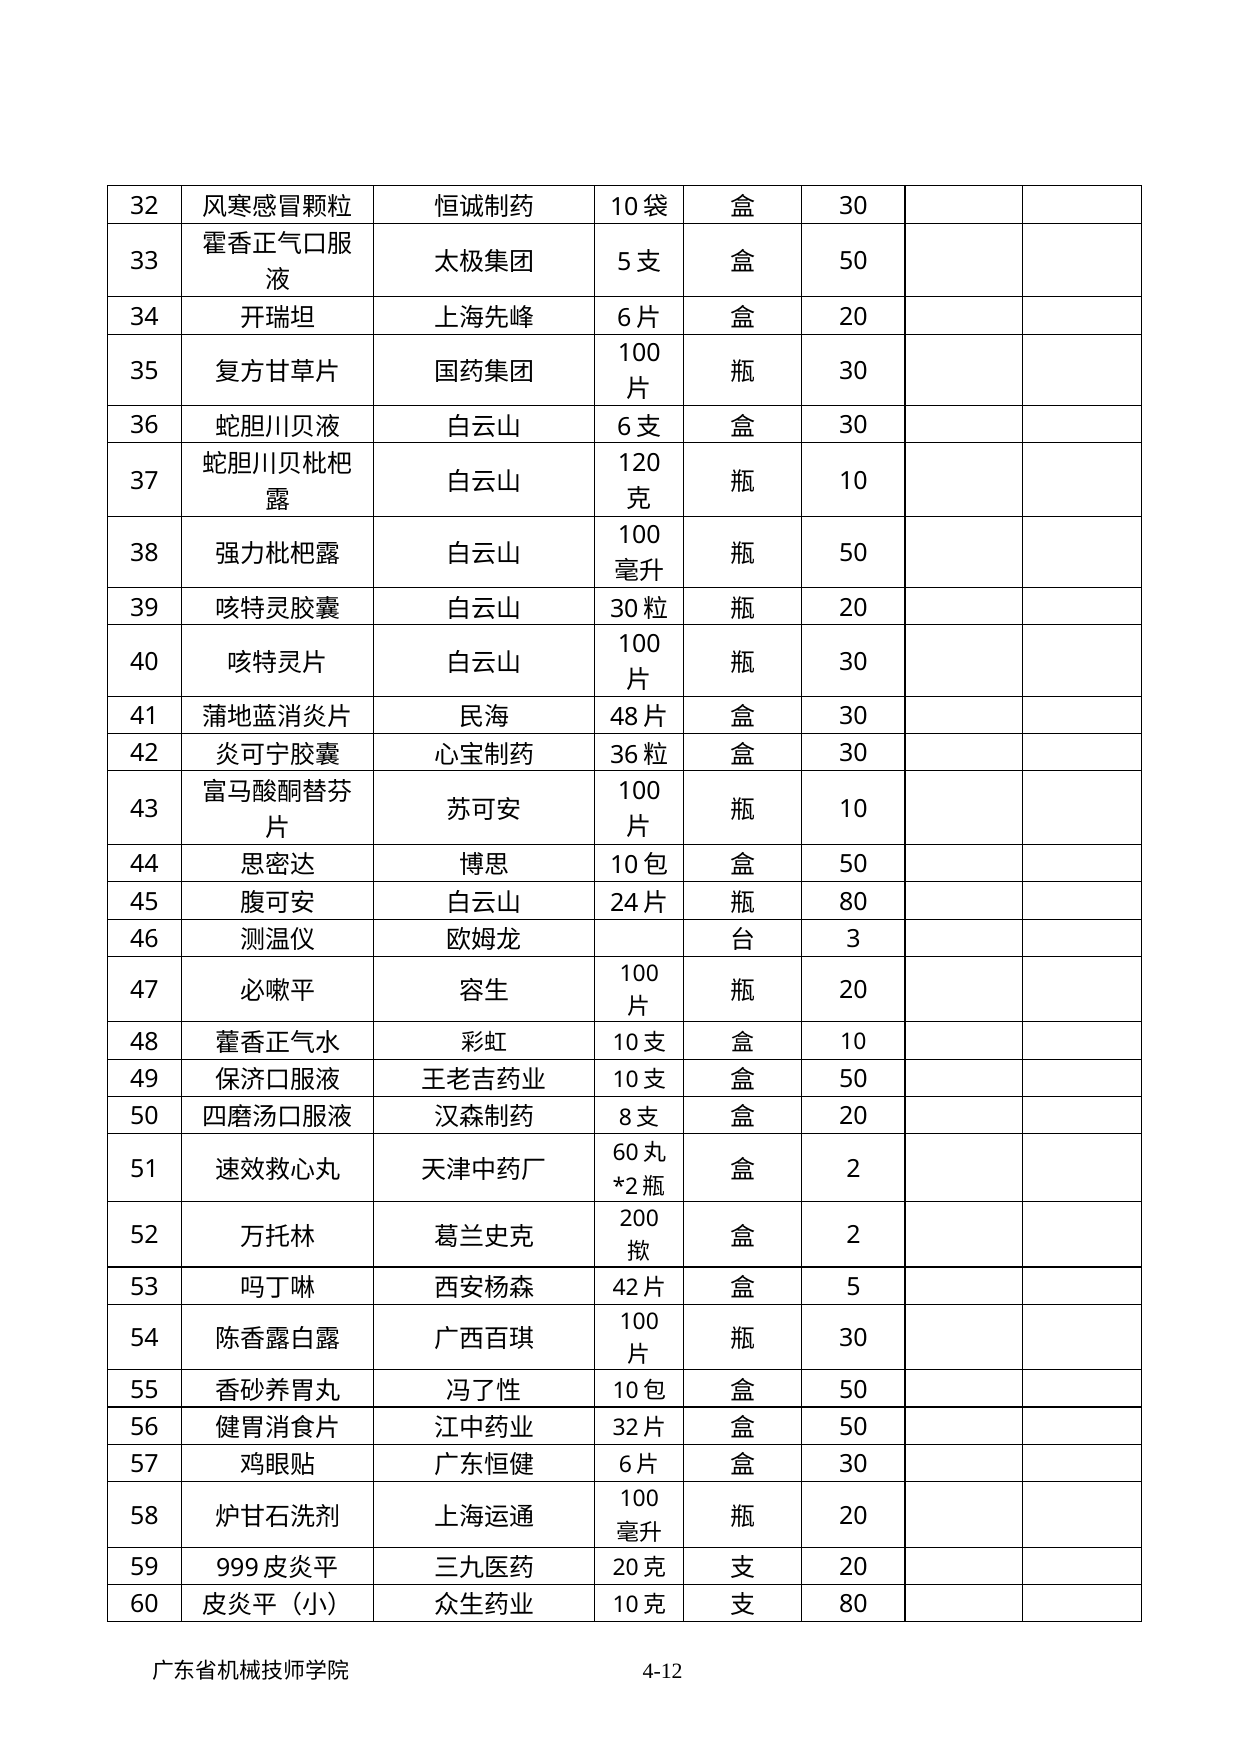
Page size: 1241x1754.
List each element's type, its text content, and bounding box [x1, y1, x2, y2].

table_cell 50 [802, 1370, 904, 1406]
table_cell 白云山 [374, 882, 594, 918]
table_cell 48片 [595, 697, 683, 733]
table_cell [1023, 335, 1141, 405]
table_cell 50 [802, 1408, 904, 1444]
table_cell [906, 845, 1022, 881]
table_cell [1023, 845, 1141, 881]
table_cell 30粒 [595, 588, 683, 624]
table_cell 10袋 [595, 186, 683, 223]
table_cell 45 [108, 882, 181, 918]
table_cell 瓶 [684, 882, 801, 918]
table_cell 众生药业 [374, 1585, 594, 1621]
table_cell 60 [108, 1585, 181, 1621]
table_cell 容生 [374, 957, 594, 1021]
table_cell [906, 1370, 1022, 1406]
table_cell 37 [108, 443, 181, 516]
table_cell 腹可安 [182, 882, 373, 918]
table_cell 天津中药厂 [374, 1134, 594, 1201]
table_cell [906, 186, 1022, 223]
table_cell [906, 1445, 1022, 1481]
table_cell 10支 [595, 1022, 683, 1058]
table_cell 盒 [684, 1022, 801, 1058]
table_cell 8支 [595, 1097, 683, 1133]
table_cell [1023, 1585, 1141, 1621]
table_cell 20 [802, 1097, 904, 1133]
table_cell 瓶 [684, 443, 801, 516]
table_cell 33 [108, 224, 181, 296]
table_cell 20 [802, 1482, 904, 1547]
table_cell [906, 957, 1022, 1021]
table_cell 广西百琪 [374, 1305, 594, 1369]
table_cell 40 [108, 625, 181, 696]
table_cell [1023, 625, 1141, 696]
table_cell 38 [108, 517, 181, 587]
table_cell 强力枇杷露 [182, 517, 373, 587]
table_cell 炎可宁胶囊 [182, 734, 373, 770]
table_cell 6片 [595, 297, 683, 333]
table_cell 54 [108, 1305, 181, 1369]
table_cell 蒲地蓝消炎片 [182, 697, 373, 733]
table_cell 盒 [684, 734, 801, 770]
table_cell 20 [802, 957, 904, 1021]
table_cell 盒 [684, 1370, 801, 1406]
table_cell [906, 697, 1022, 733]
table_cell 5支 [595, 224, 683, 296]
table_cell 瓶 [684, 625, 801, 696]
table_cell 蛇胆川贝液 [182, 406, 373, 442]
table_cell 风寒感冒颗粒 [182, 186, 373, 223]
table_cell 瓶 [684, 957, 801, 1021]
table_cell 复方甘草片 [182, 335, 373, 405]
table_cell 西安杨森 [374, 1268, 594, 1304]
table_cell 120克 [595, 443, 683, 516]
table_cell [1023, 1097, 1141, 1133]
table_cell [1023, 406, 1141, 442]
table_cell 100毫升 [595, 517, 683, 587]
table_cell 100片 [595, 625, 683, 696]
table_cell 56 [108, 1408, 181, 1444]
table_cell 上海先峰 [374, 297, 594, 333]
table_cell 30 [802, 1305, 904, 1369]
table_cell 香砂养胃丸 [182, 1370, 373, 1406]
table_cell 6支 [595, 406, 683, 442]
table_cell 10包 [595, 845, 683, 881]
table_cell [1023, 1060, 1141, 1096]
table_cell 瓶 [684, 1305, 801, 1369]
table_cell 20 [802, 588, 904, 624]
table_cell [906, 297, 1022, 333]
table_cell 台 [684, 920, 801, 956]
table_cell 思密达 [182, 845, 373, 881]
table_cell [1023, 517, 1141, 587]
table_cell 蛇胆川贝枇杷露 [182, 443, 373, 516]
table_cell 咳特灵胶囊 [182, 588, 373, 624]
table_cell [1023, 697, 1141, 733]
table_cell 43 [108, 771, 181, 844]
table_cell 上海运通 [374, 1482, 594, 1547]
table_cell 陈香露白露 [182, 1305, 373, 1369]
table_cell 白云山 [374, 625, 594, 696]
table_cell 盒 [684, 297, 801, 333]
table_cell 富马酸酮替芬片 [182, 771, 373, 844]
table_cell 50 [802, 224, 904, 296]
table_cell [906, 1202, 1022, 1266]
table_cell [1023, 771, 1141, 844]
table_cell [1023, 186, 1141, 223]
table_cell 32 [108, 186, 181, 223]
table_cell [1023, 297, 1141, 333]
table_cell 盒 [684, 697, 801, 733]
table_cell [906, 443, 1022, 516]
table_cell 瓶 [684, 771, 801, 844]
table_cell 四磨汤口服液 [182, 1097, 373, 1133]
table_cell 彩虹 [374, 1022, 594, 1058]
table_cell 200揿 [595, 1202, 683, 1266]
table_cell 白云山 [374, 406, 594, 442]
table_cell 10包 [595, 1370, 683, 1406]
table_cell 皮炎平（小） [182, 1585, 373, 1621]
table_cell 藿香正气水 [182, 1022, 373, 1058]
table_cell [1023, 588, 1141, 624]
table_cell 34 [108, 297, 181, 333]
table_cell [906, 1585, 1022, 1621]
table_cell [1023, 1370, 1141, 1406]
table_cell 白云山 [374, 588, 594, 624]
table_cell 盒 [684, 1097, 801, 1133]
table_cell 10 [802, 771, 904, 844]
table_cell [1023, 1445, 1141, 1481]
table_cell [1023, 957, 1141, 1021]
table_cell 50 [108, 1097, 181, 1133]
table_cell 必嗽平 [182, 957, 373, 1021]
table_cell 100片 [595, 335, 683, 405]
table_cell 汉森制药 [374, 1097, 594, 1133]
table_cell 炉甘石洗剂 [182, 1482, 373, 1547]
table_cell 46 [108, 920, 181, 956]
table_cell 20 [802, 1548, 904, 1584]
table_cell 47 [108, 957, 181, 1021]
table_cell [906, 771, 1022, 844]
table_cell [1023, 224, 1141, 296]
table_cell 39 [108, 588, 181, 624]
table_cell 霍香正气口服液 [182, 224, 373, 296]
table_cell 太极集团 [374, 224, 594, 296]
table_cell [906, 734, 1022, 770]
table_cell 广东恒健 [374, 1445, 594, 1481]
table_cell 6片 [595, 1445, 683, 1481]
table_cell 白云山 [374, 517, 594, 587]
table_cell 42 [108, 734, 181, 770]
table_cell 5 [802, 1268, 904, 1304]
table_cell [906, 1482, 1022, 1547]
table_cell 10支 [595, 1060, 683, 1096]
table_cell 41 [108, 697, 181, 733]
table_cell [1023, 1268, 1141, 1304]
table_cell 10克 [595, 1585, 683, 1621]
table_cell [906, 1022, 1022, 1058]
table_cell 35 [108, 335, 181, 405]
table_cell 36 [108, 406, 181, 442]
table_cell [1023, 734, 1141, 770]
table_cell 葛兰史克 [374, 1202, 594, 1266]
table_cell 苏可安 [374, 771, 594, 844]
table_cell 民海 [374, 697, 594, 733]
table_cell [1023, 920, 1141, 956]
table_cell 80 [802, 882, 904, 918]
table_cell 44 [108, 845, 181, 881]
table_cell 测温仪 [182, 920, 373, 956]
table_cell 30 [802, 335, 904, 405]
table_cell 58 [108, 1482, 181, 1547]
table_cell 瓶 [684, 335, 801, 405]
table_cell 博思 [374, 845, 594, 881]
table_cell 盒 [684, 845, 801, 881]
table_cell [906, 1097, 1022, 1133]
table_cell 盒 [684, 1445, 801, 1481]
table_cell 支 [684, 1548, 801, 1584]
table_cell 36粒 [595, 734, 683, 770]
table_cell [906, 517, 1022, 587]
table_cell [906, 224, 1022, 296]
table_cell [1023, 882, 1141, 918]
table_cell 49 [108, 1060, 181, 1096]
table_cell 盒 [684, 224, 801, 296]
table_cell 57 [108, 1445, 181, 1481]
table_cell 速效救心丸 [182, 1134, 373, 1201]
table_cell 保济口服液 [182, 1060, 373, 1096]
table_cell 冯了性 [374, 1370, 594, 1406]
table_cell 开瑞坦 [182, 297, 373, 333]
table_cell [1023, 1548, 1141, 1584]
table_cell [906, 1305, 1022, 1369]
table_cell 30 [802, 1445, 904, 1481]
table_cell [906, 1134, 1022, 1201]
table_cell 999皮炎平 [182, 1548, 373, 1584]
table_cell 盒 [684, 186, 801, 223]
table_cell [1023, 1482, 1141, 1547]
table_cell 80 [802, 1585, 904, 1621]
table_cell 30 [802, 697, 904, 733]
table_cell [1023, 1134, 1141, 1201]
table_cell 50 [802, 1060, 904, 1096]
table_cell 健胃消食片 [182, 1408, 373, 1444]
table_cell 咳特灵片 [182, 625, 373, 696]
table_cell [906, 588, 1022, 624]
table_cell 瓶 [684, 1482, 801, 1547]
table_cell 支 [684, 1585, 801, 1621]
table_cell 53 [108, 1268, 181, 1304]
table_cell 60丸*2瓶 [595, 1134, 683, 1201]
table_cell 盒 [684, 1408, 801, 1444]
table_cell 10 [802, 443, 904, 516]
table_cell 55 [108, 1370, 181, 1406]
table_cell 盒 [684, 1060, 801, 1096]
table_cell 30 [802, 734, 904, 770]
table_cell 心宝制药 [374, 734, 594, 770]
table_cell 100片 [595, 1305, 683, 1369]
table_cell [906, 406, 1022, 442]
table_cell 盒 [684, 1134, 801, 1201]
table_cell [906, 1548, 1022, 1584]
table_cell 30 [802, 625, 904, 696]
table_cell [906, 1408, 1022, 1444]
table_cell 52 [108, 1202, 181, 1266]
table_cell 20 [802, 297, 904, 333]
table_cell [906, 1268, 1022, 1304]
table_cell 恒诚制药 [374, 186, 594, 223]
table_cell 50 [802, 845, 904, 881]
table_cell 100毫升 [595, 1482, 683, 1547]
table_cell 欧姆龙 [374, 920, 594, 956]
table_cell 鸡眼贴 [182, 1445, 373, 1481]
table_cell [906, 1060, 1022, 1096]
table_cell 100片 [595, 771, 683, 844]
table_cell [906, 882, 1022, 918]
table_cell 32片 [595, 1408, 683, 1444]
table_cell 盒 [684, 1268, 801, 1304]
table_cell 42片 [595, 1268, 683, 1304]
table_cell [1023, 443, 1141, 516]
table_cell 20克 [595, 1548, 683, 1584]
table_cell 2 [802, 1202, 904, 1266]
table_cell 59 [108, 1548, 181, 1584]
table_cell 瓶 [684, 588, 801, 624]
table_cell 白云山 [374, 443, 594, 516]
table_cell 国药集团 [374, 335, 594, 405]
table_cell 30 [802, 406, 904, 442]
table_cell 30 [802, 186, 904, 223]
table_cell 50 [802, 517, 904, 587]
table_cell 24片 [595, 882, 683, 918]
table_cell 10 [802, 1022, 904, 1058]
table_cell 51 [108, 1134, 181, 1201]
table_cell [1023, 1408, 1141, 1444]
table_cell 盒 [684, 1202, 801, 1266]
table_cell 瓶 [684, 517, 801, 587]
table_cell [1023, 1022, 1141, 1058]
table_cell 三九医药 [374, 1548, 594, 1584]
table_cell [1023, 1305, 1141, 1369]
table_cell [906, 625, 1022, 696]
table_cell [595, 920, 683, 956]
table_cell 吗丁啉 [182, 1268, 373, 1304]
table_cell 盒 [684, 406, 801, 442]
table_cell 王老吉药业 [374, 1060, 594, 1096]
table_cell 3 [802, 920, 904, 956]
table_cell 48 [108, 1022, 181, 1058]
table_cell 100片 [595, 957, 683, 1021]
table_cell 2 [802, 1134, 904, 1201]
table_cell [906, 920, 1022, 956]
table_cell [1023, 1202, 1141, 1266]
table_cell 江中药业 [374, 1408, 594, 1444]
table_cell 万托林 [182, 1202, 373, 1266]
table_cell [906, 335, 1022, 405]
